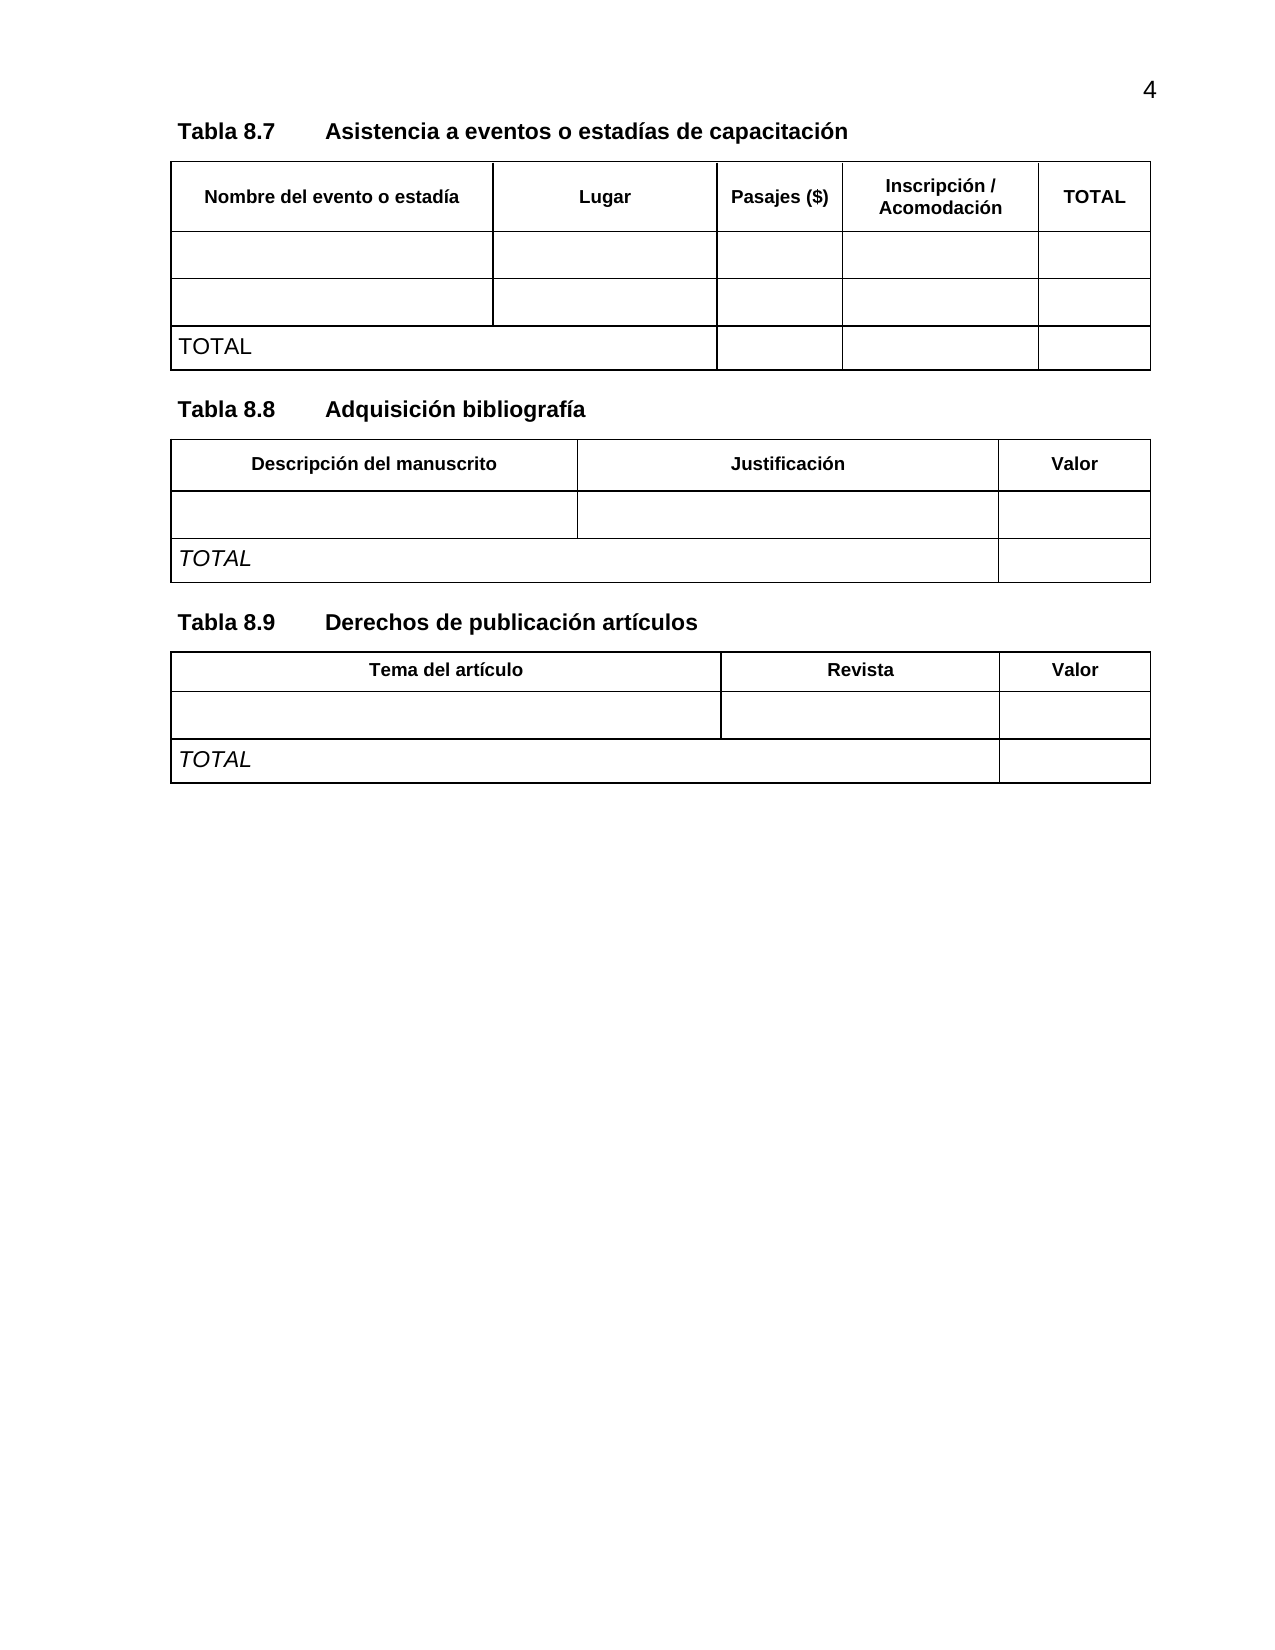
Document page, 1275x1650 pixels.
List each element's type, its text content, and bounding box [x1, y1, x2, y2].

table_cell [843, 279, 1038, 325]
table_cell [718, 232, 842, 278]
table_cell [494, 279, 716, 325]
table_cell [843, 327, 1038, 369]
table_header Nombre del evento o estadía [172, 162, 493, 231]
table_cell [578, 492, 998, 538]
table_cell [999, 492, 1150, 538]
table_cell [172, 232, 492, 278]
table_cell [1000, 740, 1150, 782]
table_header TOTAL [1039, 162, 1150, 231]
table_header Inscripción / Acomodación [843, 162, 1038, 231]
table_cell [843, 232, 1038, 278]
table_cell [718, 279, 842, 325]
table_header Revista [722, 653, 999, 691]
table_cell TOTAL [172, 539, 998, 582]
table_cell [718, 327, 842, 369]
table_cell [722, 692, 999, 738]
table_cell [999, 539, 1150, 582]
table_cell [1039, 232, 1150, 278]
table_cell [494, 232, 716, 278]
table_cell [1039, 327, 1150, 369]
table_header Justificación [578, 440, 998, 490]
text Tabla 8.7 Asistencia a eventos o estadías de capacitación [177, 118, 1157, 144]
text Tabla 8.9 Derechos de publicación artículos [177, 608, 1157, 635]
table_cell [172, 492, 577, 538]
table_header Valor [999, 440, 1150, 490]
table_cell TOTAL [172, 327, 716, 369]
table_cell TOTAL [172, 740, 999, 782]
table_cell [1000, 692, 1150, 738]
text Tabla 8.8 Adquisición bibliografía [177, 396, 1157, 422]
table_cell [172, 692, 720, 738]
table_header Pasajes ($) [718, 162, 842, 231]
table_cell [172, 279, 492, 325]
table_header Lugar [494, 162, 717, 231]
table_cell [1039, 279, 1150, 325]
table_header Descripción del manuscrito [172, 440, 577, 490]
table_header Valor [1000, 653, 1150, 691]
table_header Tema del artículo [172, 653, 720, 691]
